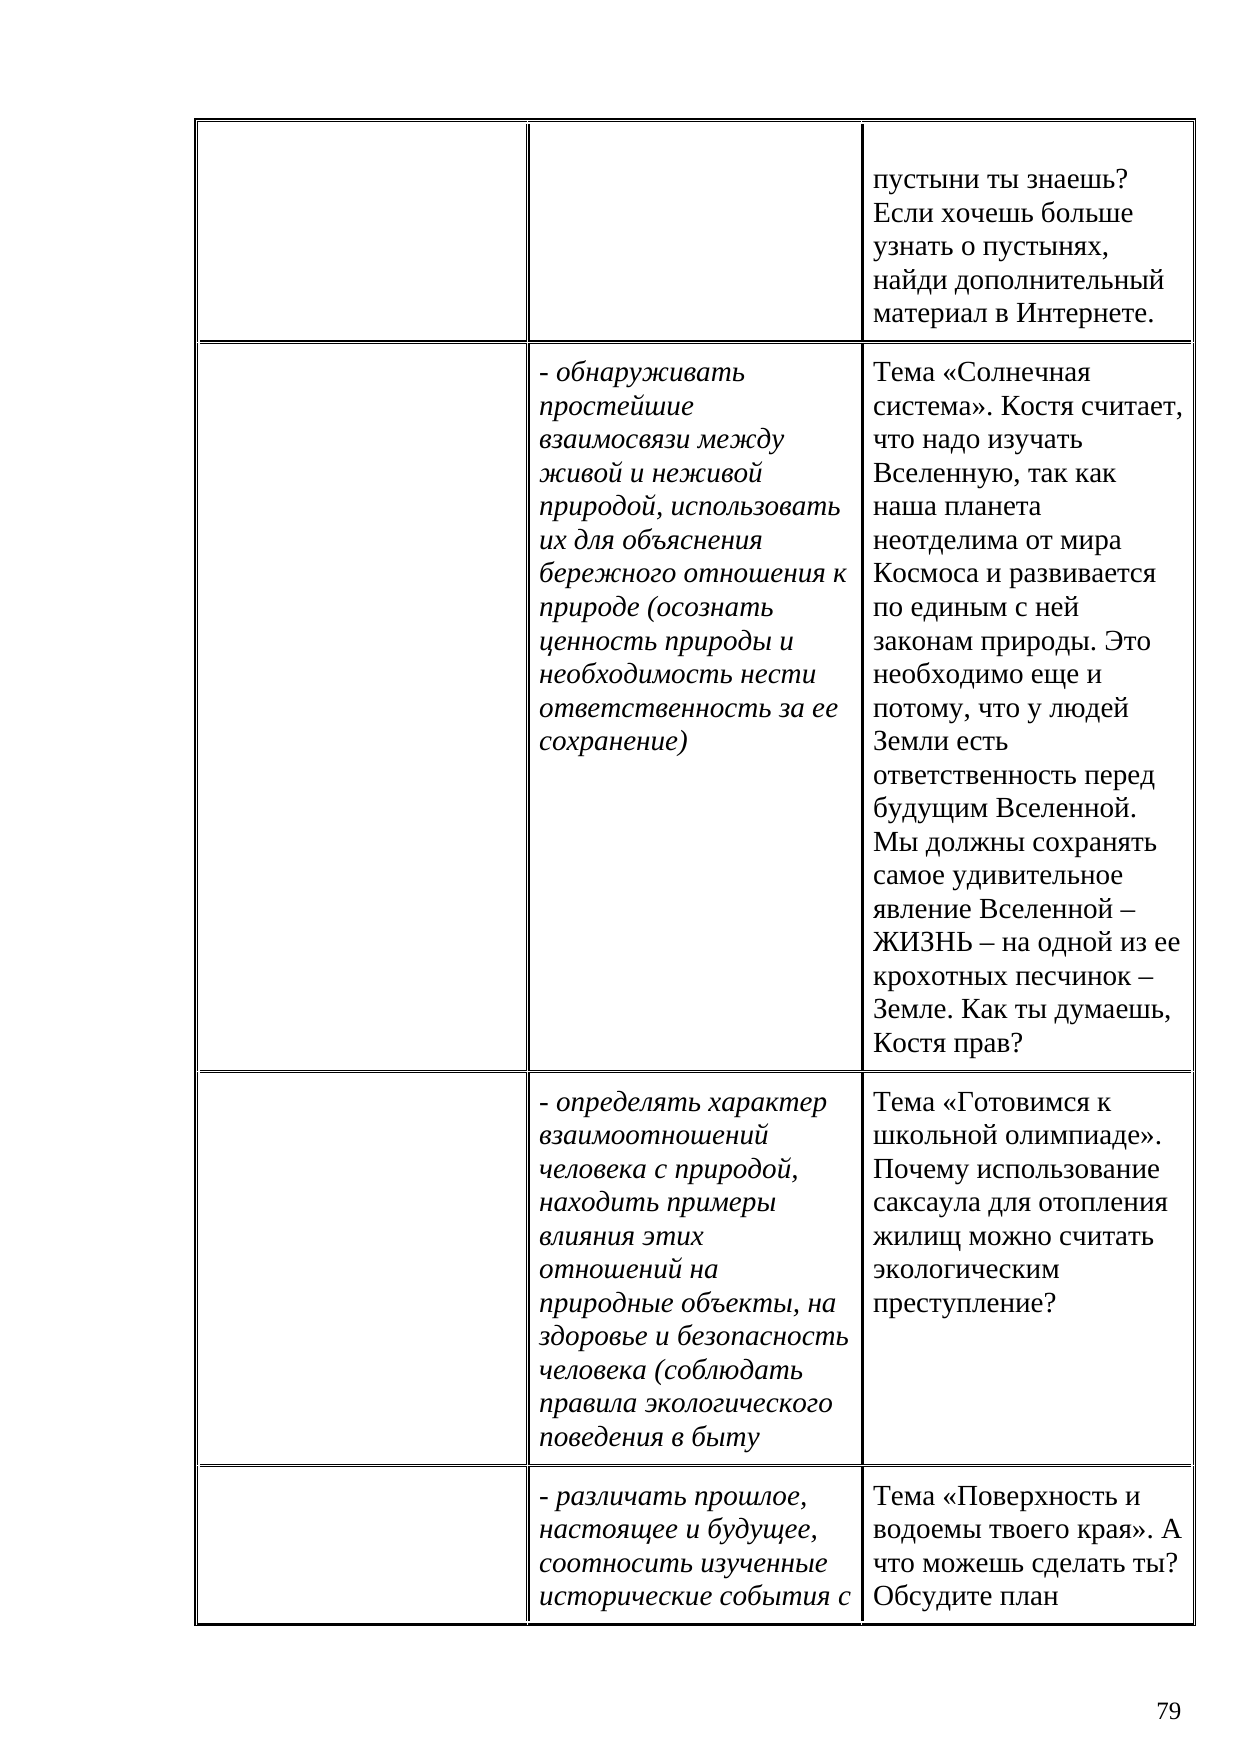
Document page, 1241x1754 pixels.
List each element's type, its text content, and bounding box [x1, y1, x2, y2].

table_cell - определять характер взаимоотношений человека с природой, находить примеры влияния этих отношений на природные объекты, на здоровье и безопасность человека (соблюдать правила экологического поведения в быту [530, 1073, 861, 1464]
table_cell [198, 1070, 526, 1464]
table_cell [862, 122, 1193, 340]
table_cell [862, 1464, 1194, 1623]
table_cell - обнаруживать простейшие взаимосвязи между живой и неживой природой, использовать их для объяснения бережного отношения к природе (осознать ценность природы и необходимость нести ответственность за ее сохранение) [530, 344, 861, 1069]
table_cell [198, 340, 526, 1069]
table_cell Тема «Готовимся к школьной олимпиаде». Почему использование саксаула для отопления жилищ можно считать экологическим преступление? [864, 1070, 1193, 1464]
table_cell Тема «Солнечная система». Костя считает, что надо изучать Вселенную, так как наша планета неотделима от мира Космоса и развивается по единым с ней законам природы. Это необходимо еще и потому, что у людей Земли есть ответственность перед будущим Вселенной. Мы должны сохранять самое удивительное явление Вселенной – ЖИЗНЬ – на одной из ее крохотных песчинок – Земле. Как ты думаешь, Костя прав? [864, 340, 1193, 1069]
table_cell [196, 1464, 528, 1623]
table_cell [528, 1467, 862, 1623]
table_cell [198, 120, 528, 340]
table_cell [528, 120, 862, 340]
